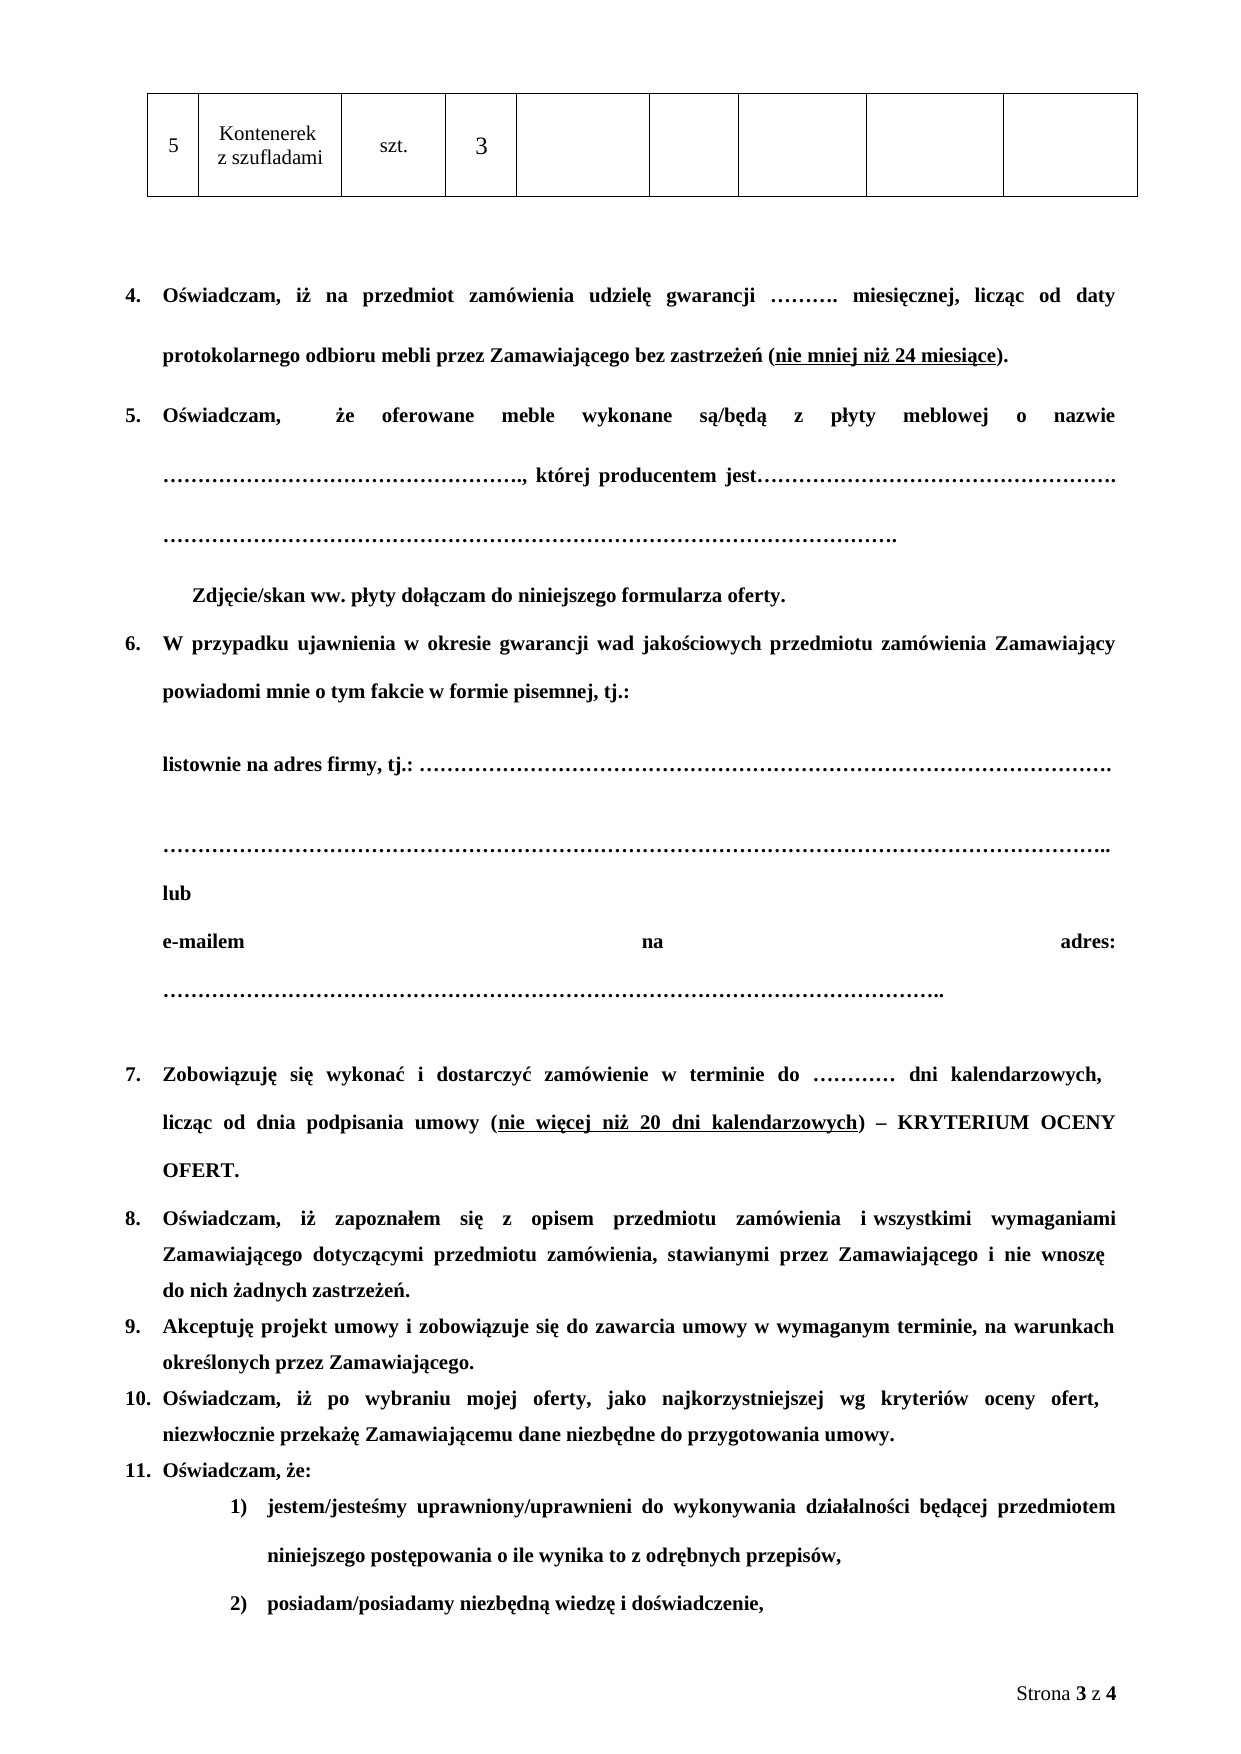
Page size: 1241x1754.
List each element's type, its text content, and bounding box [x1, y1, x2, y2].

list Akceptuję projekt umowy i zobowiązuje się do zawarcia umowy w wymaganym terminie, na warunkach określonych przez Zamawiającego. [125, 1314, 1116, 1374]
list posiadam/posiadamy niezbędną wiedzę i doświadczenie, [230, 1591, 1116, 1615]
list Oświadczam, że: [125, 1458, 1116, 1482]
list Zdjęcie/skan ww. płyty dołączam do niniejszego formularza oferty. [162, 583, 1116, 607]
list lub e-mailem na adres: ………………………………………………………………………………………………….. [162, 881, 1116, 1002]
table_cell [867, 94, 1003, 196]
list Zobowiązuję się wykonać i dostarczyć zamówienie w terminie do ………… dni kalendarzowych, licząc od dnia podpisania umowy (nie więcej niż 20 dni kalendarzowych) – KRYTERIUM OCENY OFERT. [125, 1062, 1116, 1182]
table_cell [517, 94, 649, 196]
list Oświadczam, że oferowane meble wykonane są/będą z płyty meblowej o nazwie ……………………………………………., której producentem jest……………………………………………. ……………………………………………………………………………………………. [125, 403, 1116, 547]
list Oświadczam, iż zapoznałem się z opisem przedmiotu zamówienia i wszystkimi wymaganiami Zamawiającego dotyczącymi przedmiotu zamówienia, stawianymi przez Zamawiającego i nie wnoszę do nich żadnych zastrzeżeń. [125, 1206, 1116, 1302]
table_cell [739, 94, 866, 196]
table_cell [1004, 94, 1137, 196]
table_cell 5 [148, 94, 198, 196]
list ……………………………………………………………………………………………………………………….. [162, 833, 1116, 857]
table_cell [650, 94, 738, 196]
list Oświadczam, iż po wybraniu mojej oferty, jako najkorzystniejszej wg kryteriów oceny ofert, niezwłocznie przekażę Zamawiającemu dane niezbędne do przygotowania umowy. [125, 1386, 1116, 1446]
list Oświadczam, iż na przedmiot zamówienia udzielę gwarancji ………. miesięcznej, licząc od daty protokolarnego odbioru mebli przez Zamawiającego bez zastrzeżeń (nie mniej niż 24 miesiące). [125, 283, 1116, 367]
table_cell Kontenerek z szufladami [199, 94, 341, 196]
list jestem/jesteśmy uprawniony/uprawnieni do wykonywania działalności będącej przedmiotem niniejszego postępowania o ile wynika to z odrębnych przepisów, [230, 1494, 1116, 1567]
list W przypadku ujawnienia w okresie gwarancji wad jakościowych przedmiotu zamówienia Zamawiający powiadomi mnie o tym fakcie w formie pisemnej, tj.: [125, 631, 1116, 703]
table_cell 3 [446, 94, 516, 196]
list listownie na adres firmy, tj.: ………………………………………………………………………………………. [162, 752, 1116, 776]
table_cell szt. [342, 94, 445, 196]
